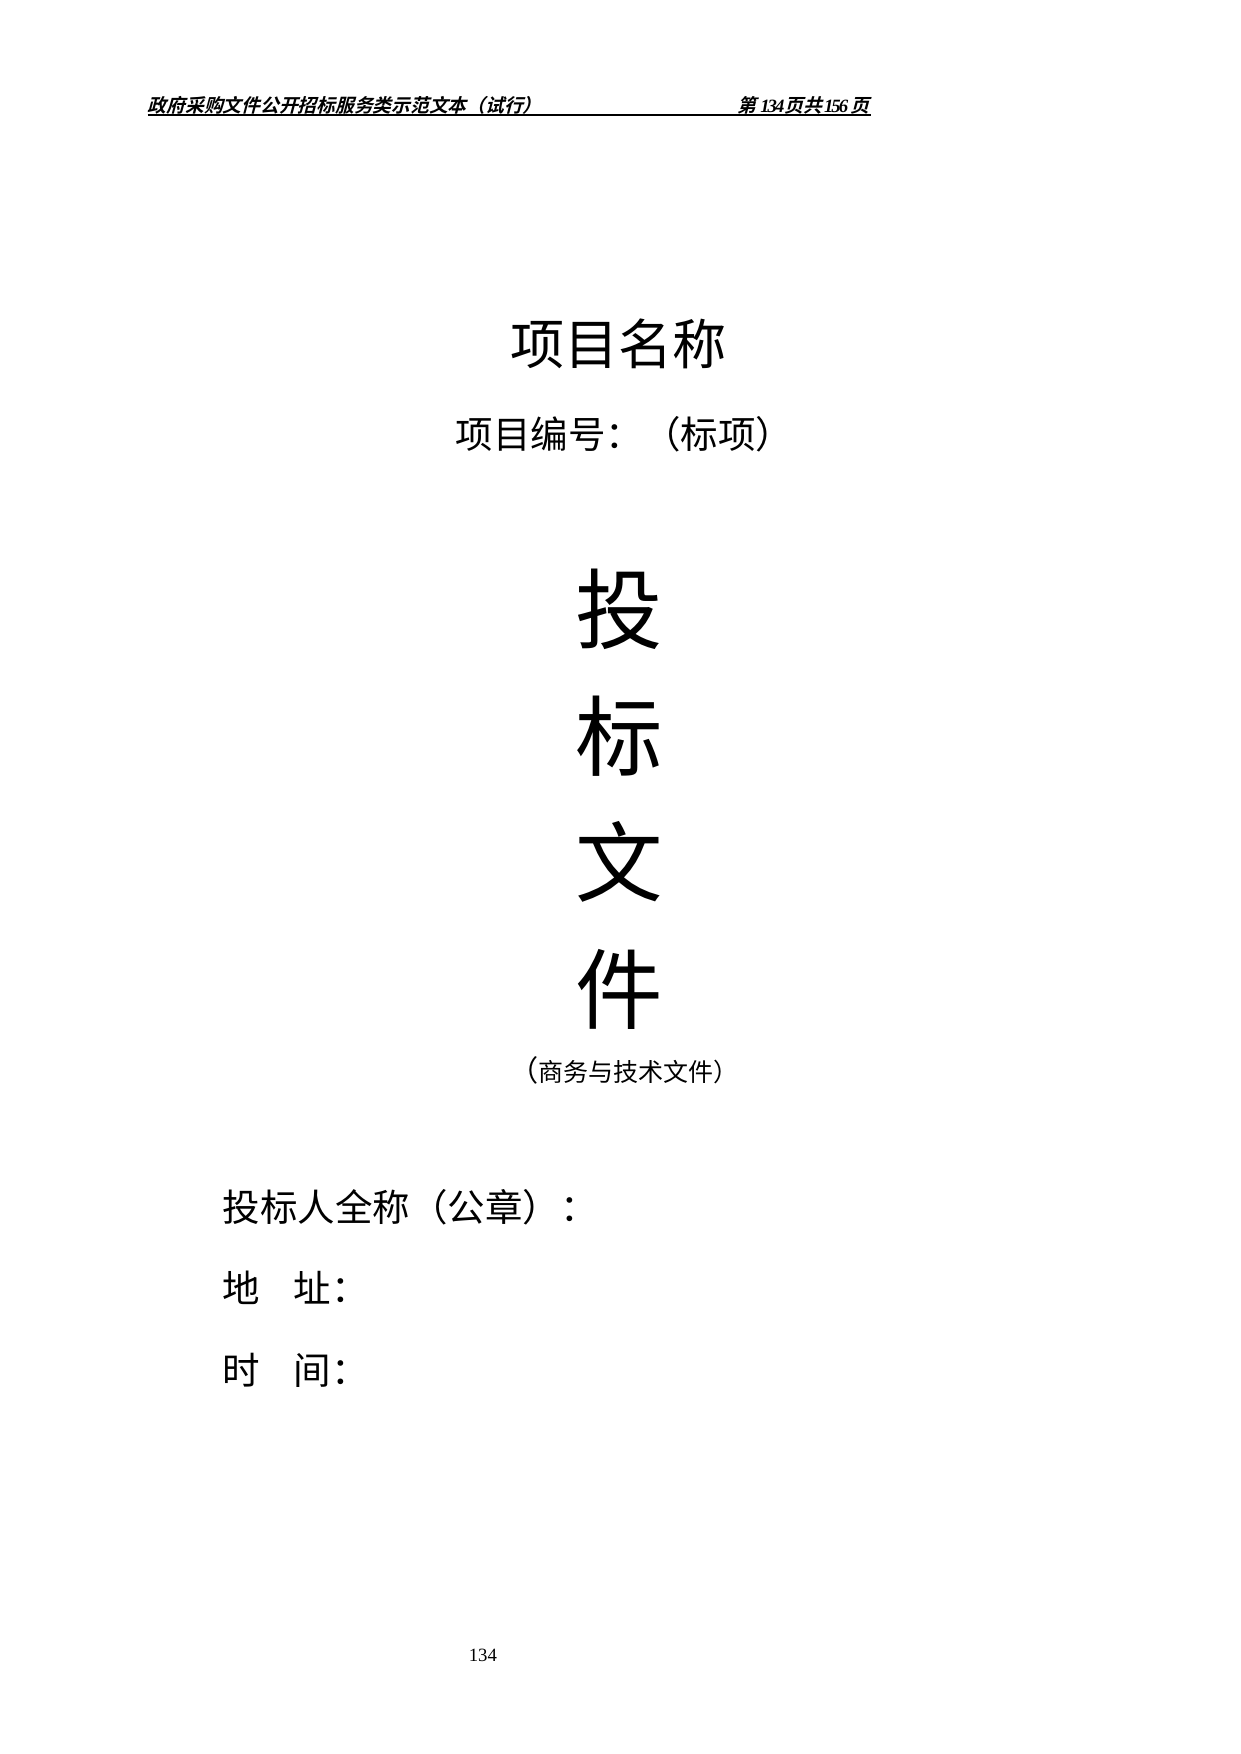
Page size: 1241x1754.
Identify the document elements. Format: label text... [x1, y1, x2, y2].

text 文 [148, 794, 1089, 921]
text 时 间： [148, 1341, 1034, 1395]
text 地 址： [148, 1259, 1034, 1313]
text 投 [148, 541, 1089, 668]
text 标 [148, 668, 1089, 794]
text （商务与技术文件） [148, 1048, 1101, 1090]
text 件 [148, 921, 1089, 1048]
text 项目编号：（标项） [148, 405, 1101, 459]
text 项目名称 [148, 302, 1089, 380]
text 投标人全称（公章）： [148, 1178, 1034, 1232]
